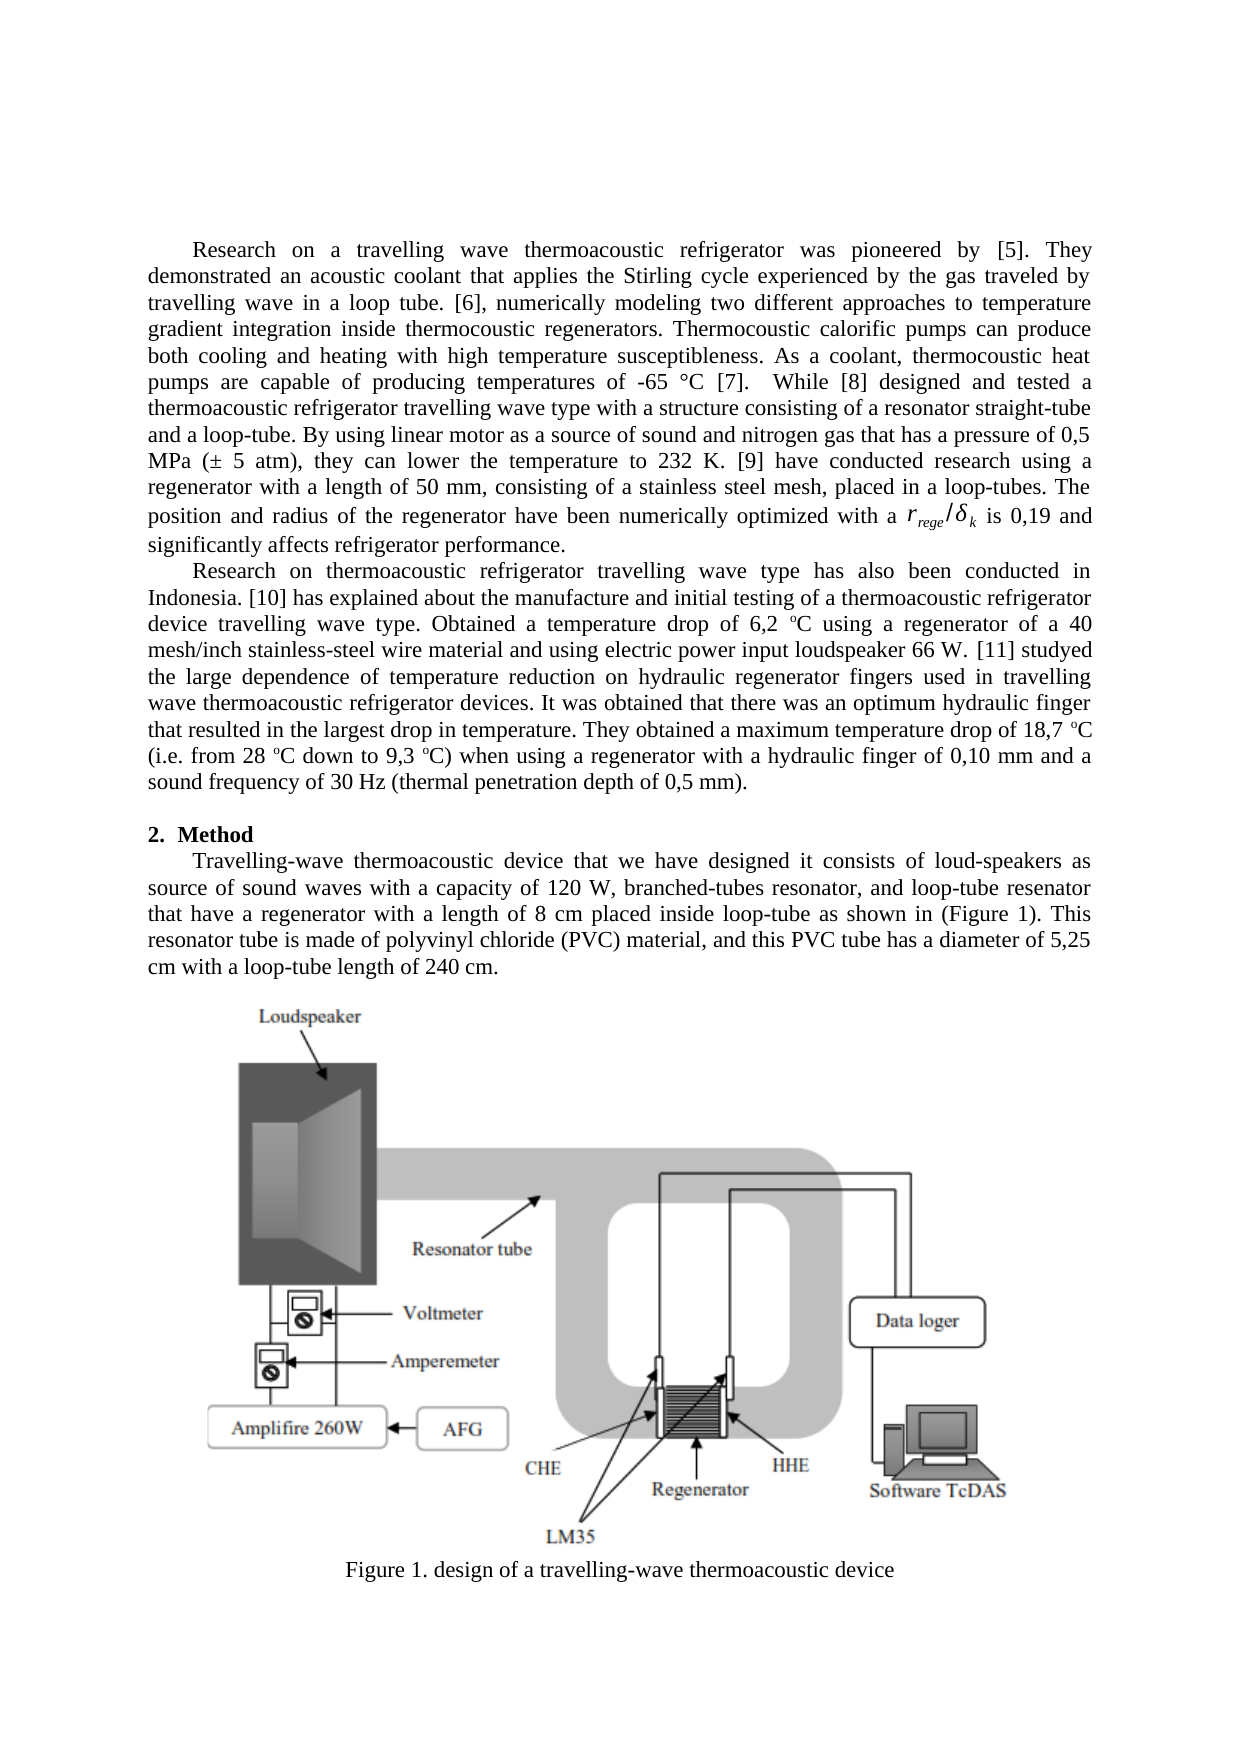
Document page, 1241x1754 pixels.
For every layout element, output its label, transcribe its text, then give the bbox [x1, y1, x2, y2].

text Research on a travelling wave thermoacoustic refrigerator was pioneered by [5]. They demonstrated an acoustic coolant that applies the Stirling cycle experienced by the gas traveled by travelling wave in a loop tube. [6], numerically modeling two different approaches to temperature gradient integration inside thermocoustic regenerators. Thermocoustic calorific pumps can produce both cooling and heating with high temperature susceptibleness. As a coolant, thermocoustic heat pumps are capable of producing temperatures of -65 °C [7]. While [8] designed and tested a thermoacoustic refrigerator travelling wave type with a structure consisting of a resonator straight-tube and a loop-tube. By using linear motor as a source of sound and nitrogen gas that has a pressure of 0,5 MPa (± 5 atm), they can lower the temperature to 232 K. [9] have conducted research using a regenerator with a length of 50 mm, consisting of a stainless steel mesh, placed in a loop-tubes. The position and radius of the regenerator have been numerically optimized with a is 0,19 and significantly affects refrigerator performance. [148, 236, 1092, 557]
text Figure 1. design of a travelling-wave thermoacoustic device [148, 1556, 1092, 1583]
picture [207, 1005, 1033, 1557]
text Research on thermoacoustic refrigerator travelling wave type has also been conducted in Indonesia. [10] has explained about the manufacture and initial testing of a thermoacoustic refrigerator device travelling wave type. Obtained a temperature drop of 6,2 oC using a regenerator of a 40 mesh/inch stainless-steel wire material and using electric power input loudspeaker 66 W. [11] studyed the large dependence of temperature reduction on hydraulic regenerator fingers used in travelling wave thermoacoustic refrigerator devices. It was obtained that there was an optimum hydraulic finger that resulted in the largest drop in temperature. They obtained a maximum temperature drop of 18,7 oC (i.e. from 28 oC down to 9,3 oC) when using a regenerator with a hydraulic finger of 0,10 mm and a sound frequency of 30 Hz (thermal penetration depth of 0,5 mm). [148, 557, 1092, 795]
text Travelling-wave thermoacoustic device that we have designed it consists of loud-speakers as source of sound waves with a capacity of 120 W, branched-tubes resonator, and loop-tube resenator that have a regenerator with a length of 8 cm placed inside loop-tube as shown in (Figure 1). This resonator tube is made of polyvinyl chloride (PVC) material, and this PVC tube has a diameter of 5,25 cm with a loop-tube length of 240 cm. [148, 847, 1092, 979]
list Method [148, 821, 1092, 847]
